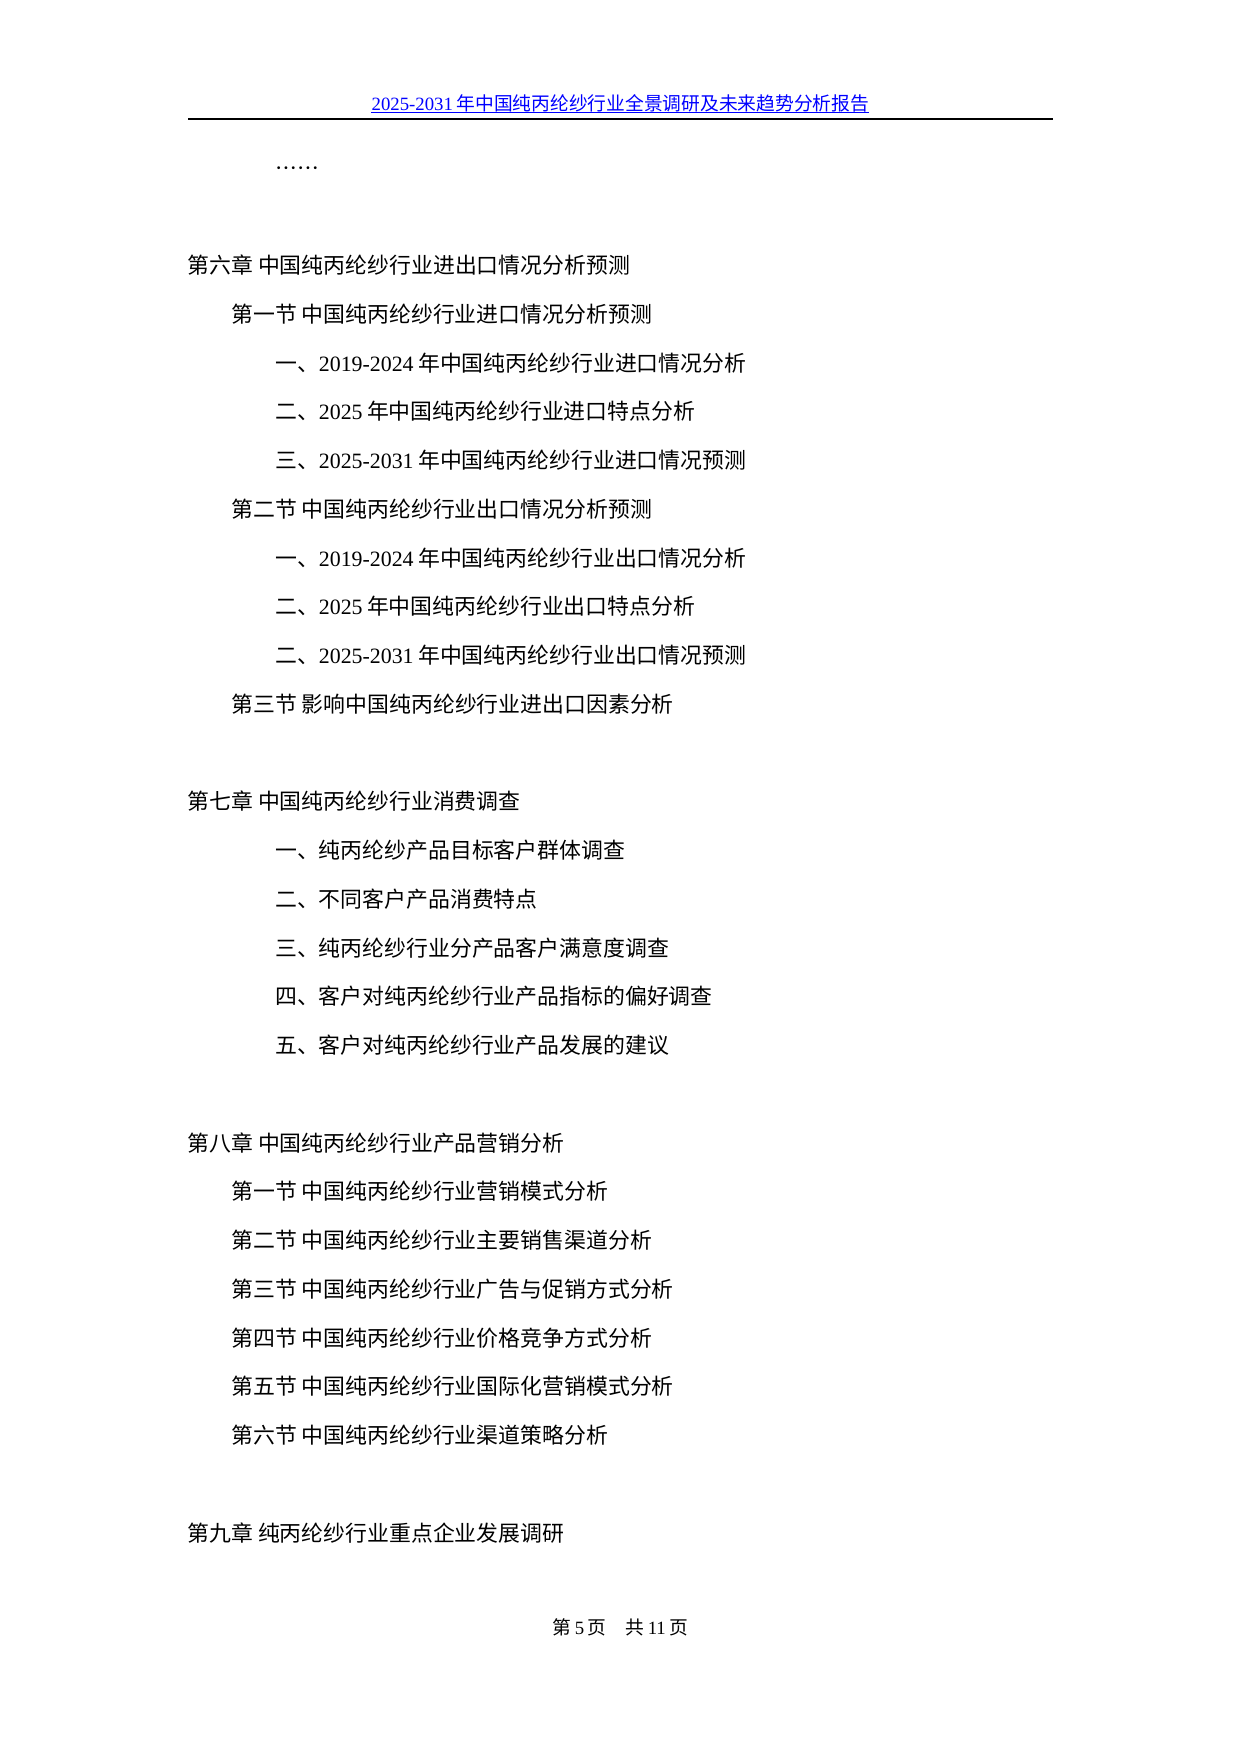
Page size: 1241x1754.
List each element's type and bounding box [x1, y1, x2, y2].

text [187, 150, 1053, 1548]
